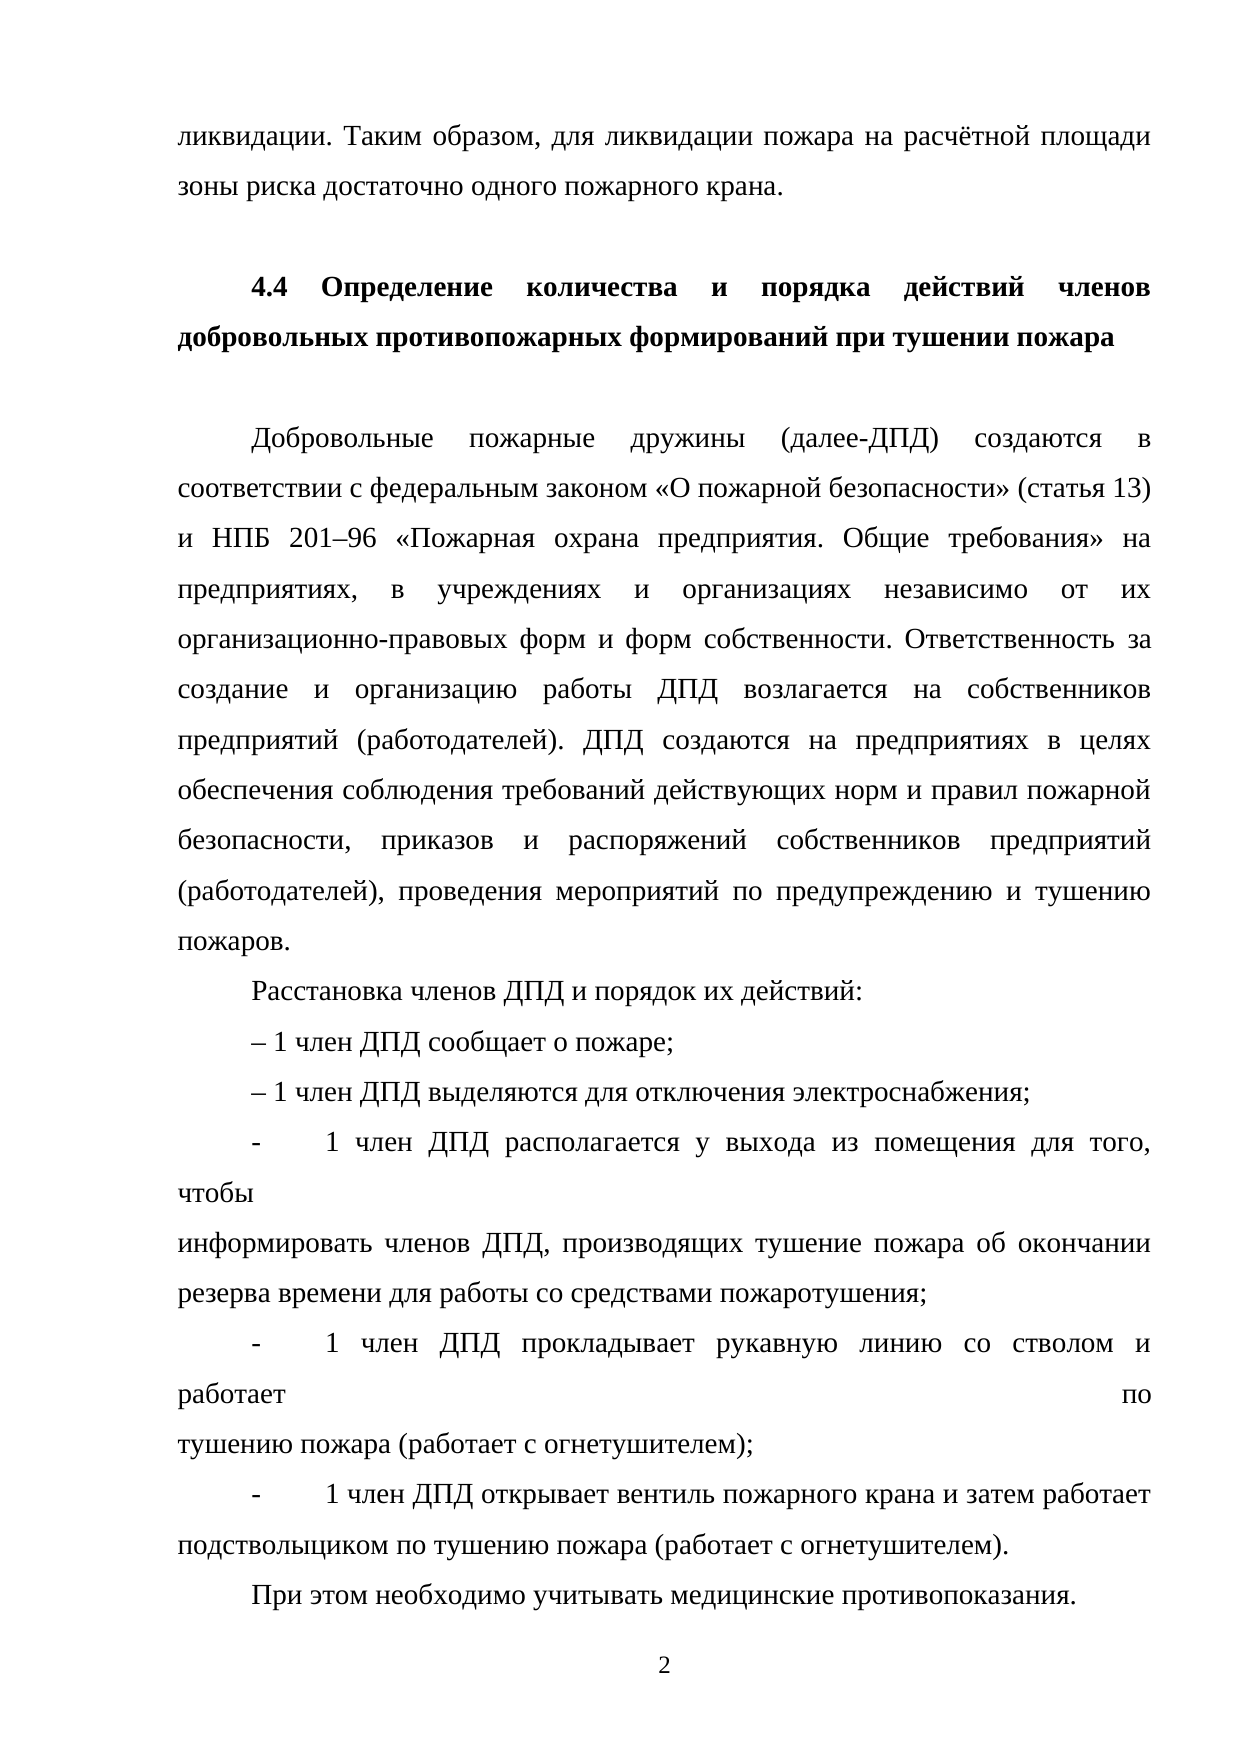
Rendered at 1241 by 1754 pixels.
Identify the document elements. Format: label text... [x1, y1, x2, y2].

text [177, 118, 1152, 202]
text Расстановка членов ДПД и порядок их действий: [177, 973, 1152, 1007]
text Добровольные пожарные дружины (далее-ДПД) создаются в соответствии с федеральным законом «О пожарной безопасности» (статья 13) и НПБ 201–96 «Пожарная охрана предприятия. Общие требования» на предприятиях, в учреждениях и организациях независимо от их организационно-правовых форм и форм собственности. Ответственность за создание и организацию работы ДПД возлагается на собственников предприятий (работодателей). ДПД создаются на предприятиях в целях обеспечения соблюдения требований действующих норм и правил пожарной безопасности, приказов и распоряжений собственников предприятий (работодателей), проведения мероприятий по предупреждению и тушению пожаров. [177, 420, 1152, 957]
text – 1 член ДПД выделяются для отключения электроснабжения; [177, 1074, 1152, 1108]
text – 1 член ДПД сообщает о пожаре; [177, 1024, 1152, 1057]
text При этом необходимо учитывать медицинские противопоказания. [177, 1577, 1152, 1611]
list 1 член ДПД открывает вентиль пожарного крана и затем работает подстволыциком по тушению пожара (работает с огнетушителем). [177, 1477, 1152, 1560]
list 1 член ДПД располагается у выхода из помещения для того, чтобы информировать членов ДПД, производящих тушение пожара об окончании резерва времени для работы со средствами пожаротушения; [177, 1124, 1152, 1309]
list 1 член ДПД прокладывает рукавную линию со стволом и работает по тушению пожара (работает с огнетушителем); [177, 1326, 1152, 1460]
text 4.4 Определение количества и порядка действий членов добровольных противопожарных формирований при тушении пожара [177, 269, 1152, 353]
